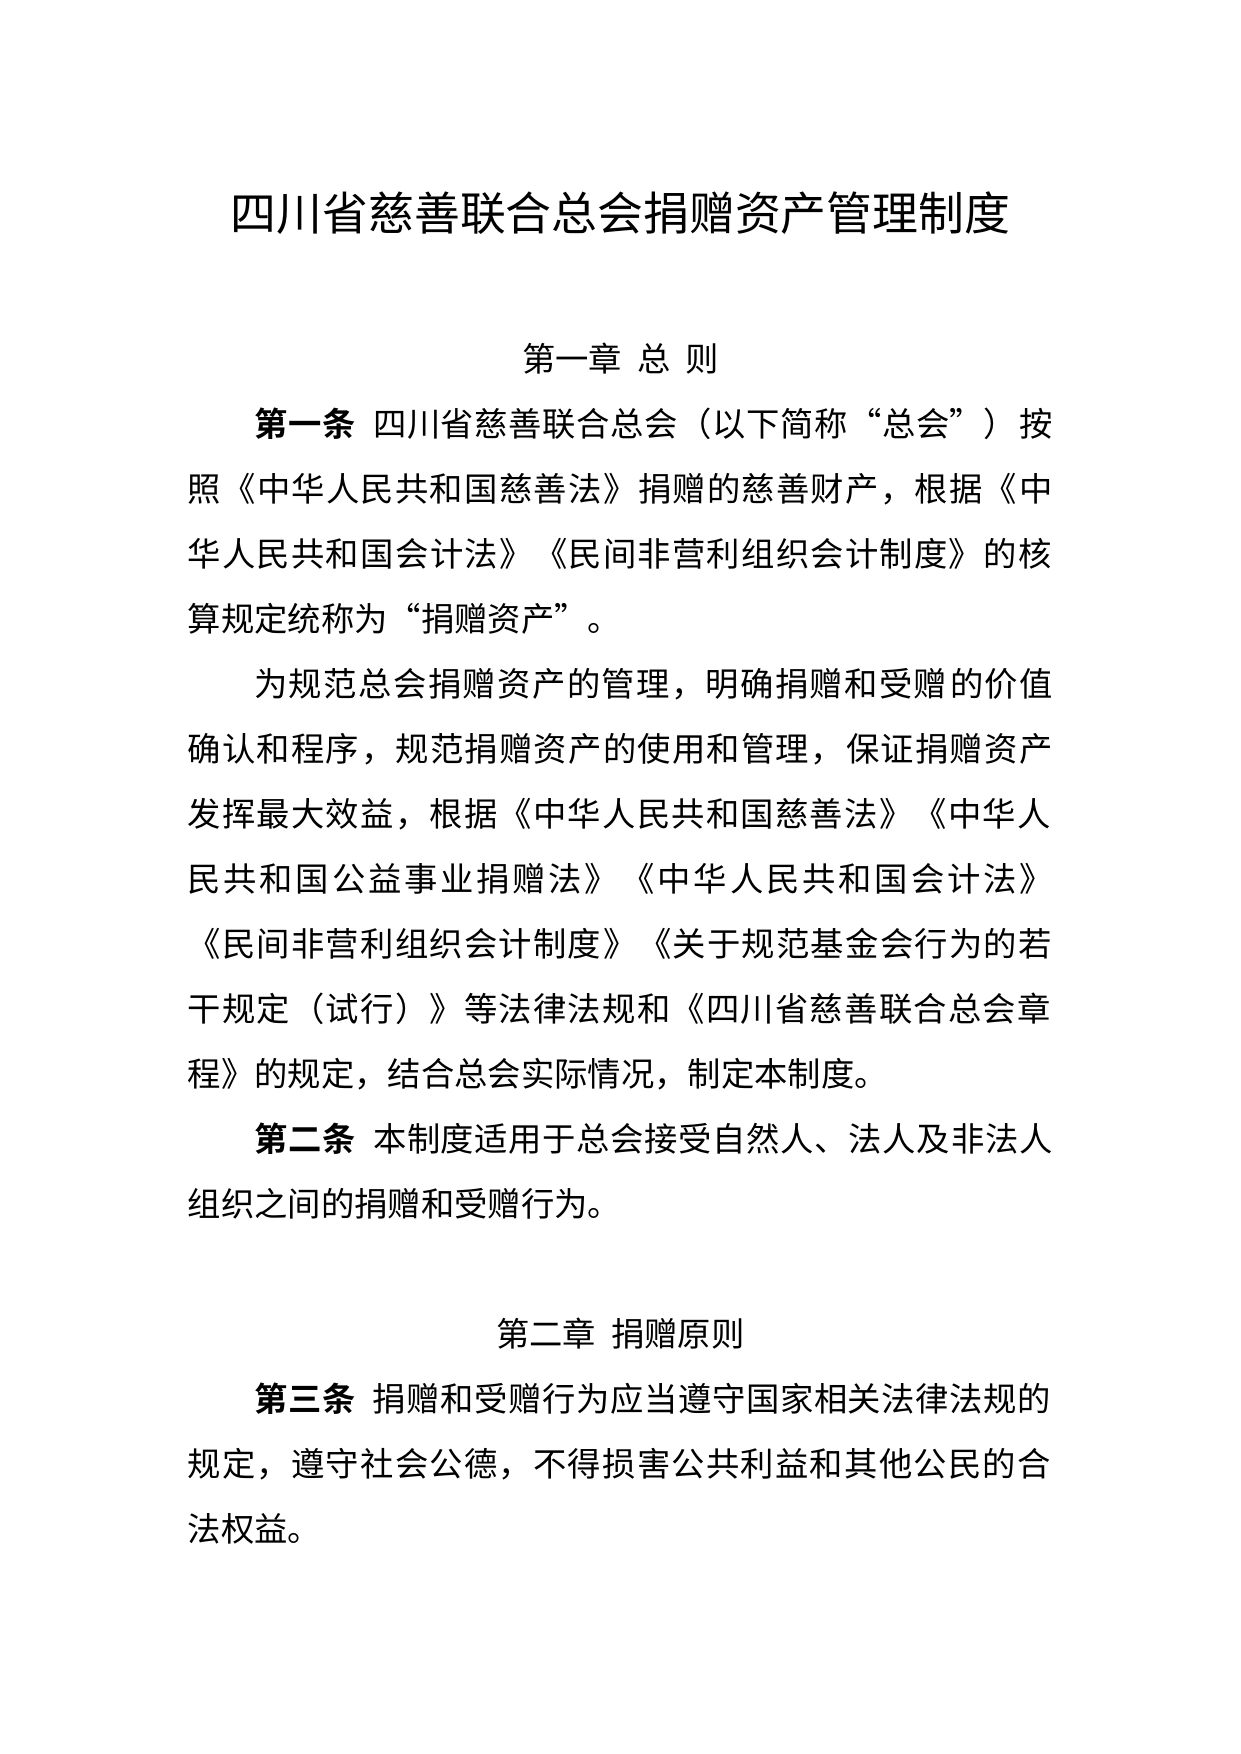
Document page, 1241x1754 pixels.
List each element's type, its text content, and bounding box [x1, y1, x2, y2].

text 第三条 捐赠和受赠行为应当遵守国家相关法律法规的规定，遵守社会公德，不得损害公共利益和其他公民的合法权益。 [187, 1364, 1053, 1559]
text 为规范总会捐赠资产的管理，明确捐赠和受赠的价值确认和程序，规范捐赠资产的使用和管理，保证捐赠资产发挥最大效益，根据《中华人民共和国慈善法》《中华人民共和国公益事业捐赠法》《中华人民共和国会计法》《民间非营利组织会计制度》《关于规范基金会行为的若干规定（试行）》等法律法规和《四川省慈善联合总会章程》的规定，结合总会实际情况，制定本制度。 [187, 649, 1053, 1104]
text 四川省慈善联合总会捐赠资产管理制度 [187, 162, 1053, 259]
text 第二条 本制度适用于总会接受自然人、法人及非法人组织之间的捐赠和受赠行为。 [187, 1104, 1053, 1234]
text 第二章 捐赠原则 [187, 1299, 1053, 1364]
text 第一条 四川省慈善联合总会（以下简称“总会”）按照《中华人民共和国慈善法》捐赠的慈善财产，根据《中华人民共和国会计法》《民间非营利组织会计制度》的核算规定统称为“捐赠资产”。 [187, 389, 1053, 649]
text 第一章 总 则 [187, 324, 1053, 389]
